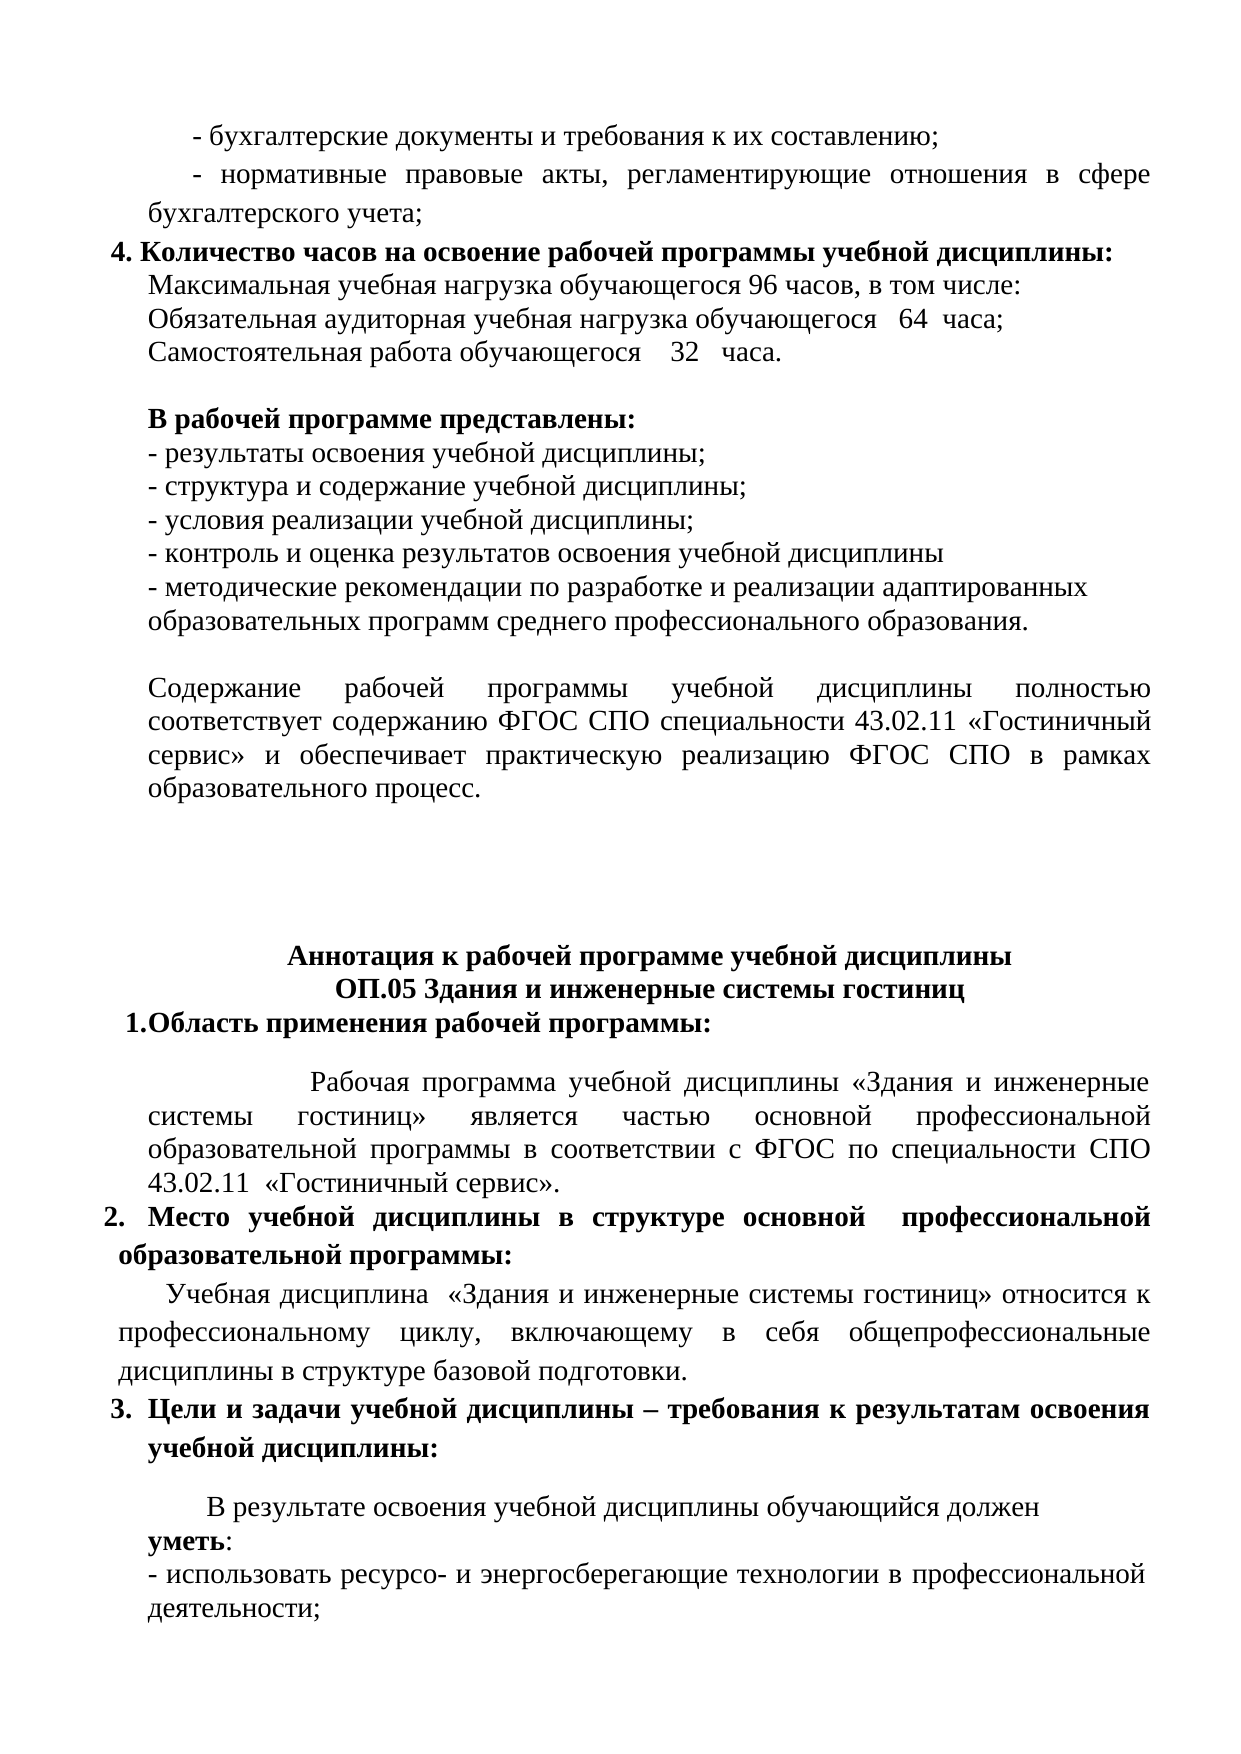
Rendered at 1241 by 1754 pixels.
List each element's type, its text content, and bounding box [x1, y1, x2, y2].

text уметь: [148, 1523, 1152, 1556]
text Обязательная аудиторная учебная нагрузка обучающегося 64 часа; [148, 301, 1152, 334]
text В результате освоения учебной дисциплины обучающийся должен [148, 1489, 1152, 1523]
text Аннотация к рабочей программе учебной дисциплины [148, 938, 1152, 972]
text - контроль и оценка результатов освоения учебной дисциплины [148, 536, 1152, 569]
text - использовать ресурсо- и энергосберегающие технологии в профессиональной деятельности; [148, 1556, 1145, 1623]
text Самостоятельная работа обучающегося 32 часа. [148, 334, 1152, 368]
text - бухгалтерские документы и требования к их составлению; [148, 118, 1152, 152]
text ОП.05 Здания и инженерные системы гостиниц [148, 972, 1152, 1005]
text Максимальная учебная нагрузка обучающегося 96 часов, в том числе: [148, 267, 1152, 301]
text 4. Количество часов на освоение рабочей программы учебной дисциплины: [103, 234, 1152, 267]
text - условия реализации учебной дисциплины; [148, 502, 1152, 536]
text - структура и содержание учебной дисциплины; [148, 468, 1152, 502]
list Место учебной дисциплины в структуре основной профессиональной образовательной программы: [103, 1199, 1152, 1271]
text Рабочая программа учебной дисциплины «Здания и инженерные системы гостиниц» является частью основной профессиональной образовательной программы в соответствии с ФГОС по специальности СПО 43.02.11 «Гостиничный сервис». [148, 1064, 1152, 1199]
text - результаты освоения учебной дисциплины; [148, 435, 1152, 468]
text Содержание рабочей программы учебной дисциплины полностью соответствует содержанию ФГОС СПО специальности 43.02.11 «Гостиничный сервис» и обеспечивает практическую реализацию ФГОС СПО в рамках образовательного процесс. [148, 670, 1152, 804]
list Учебная дисциплина «Здания и инженерные системы гостиниц» относится к профессиональному циклу, включающему в себя общепрофессиональные дисциплины в структуре базовой подготовки. [118, 1276, 1152, 1386]
list Область применения рабочей программы: [125, 1005, 1152, 1039]
text - методические рекомендации по разработке и реализации адаптированных образовательных программ среднего профессионального образования. [148, 569, 1152, 636]
text В рабочей программе представлены: [148, 401, 1152, 435]
text - нормативные правовые акты, регламентирующие отношения в сфере бухгалтерского учета; [148, 157, 1152, 229]
list Цели и задачи учебной дисциплины – требования к результатам освоения учебной дисциплины: [110, 1391, 1152, 1463]
